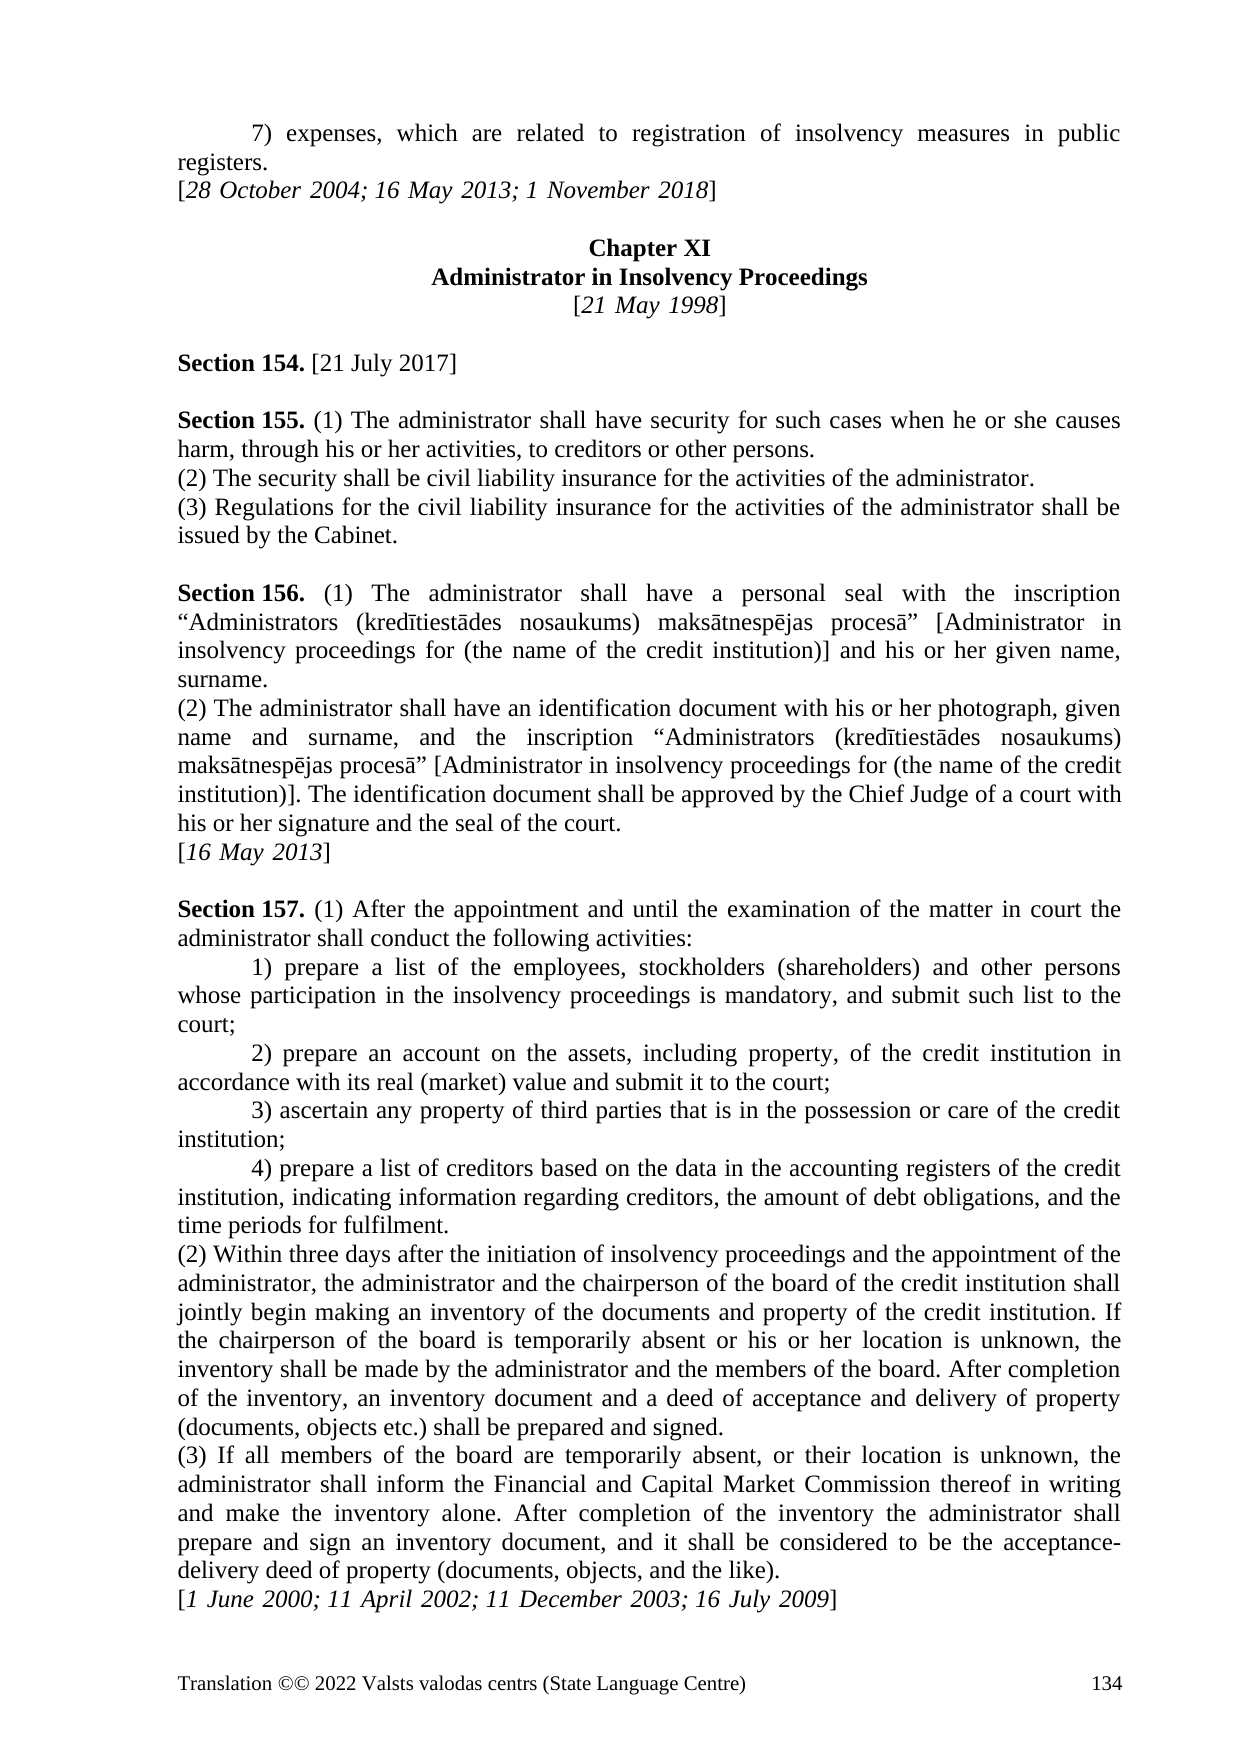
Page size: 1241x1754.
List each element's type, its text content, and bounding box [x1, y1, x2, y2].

text (3) Regulations for the civil liability insurance for the activities of the administrator shall be issued by the Cabinet. [177, 492, 1122, 549]
text (2) The administrator shall have an identification document with his or her photograph, given name and surname, and the inscription “Administrators (kredītiestādes nosaukums) maksātnespējas procesā” [Administrator in insolvency proceedings for (the name of the credit institution)]. The identification document shall be approved by the Chief Judge of a court with his or her signature and the seal of the court. [177, 693, 1122, 837]
text 4) prepare a list of creditors based on the data in the accounting registers of the credit institution, indicating information regarding creditors, the amount of debt obligations, and the time periods for fulfilment. [177, 1153, 1122, 1239]
text (2) Within three days after the initiation of insolvency proceedings and the appointment of the administrator, the administrator and the chairperson of the board of the credit institution shall jointly begin making an inventory of the documents and property of the credit institution. If the chairperson of the board is temporarily absent or his or her location is unknown, the inventory shall be made by the administrator and the members of the board. After completion of the inventory, an inventory document and a deed of acceptance and delivery of property (documents, objects etc.) shall be prepared and signed. [177, 1239, 1122, 1441]
text Section 154. [21 July 2017] [177, 348, 1122, 377]
text (2) The security shall be civil liability insurance for the activities of the administrator. [177, 463, 1122, 492]
text [16 May 2013] [177, 837, 1122, 866]
text Section 156. (1) The administrator shall have a personal seal with the inscription “Administrators (kredītiestādes nosaukums) maksātnespējas procesā” [Administrator in insolvency proceedings for (the name of the credit institution)] and his or her given name, surname. [177, 578, 1122, 693]
text [28 October 2004; 16 May 2013; 1 November 2018] [177, 176, 1122, 204]
text 7) expenses, which are related to registration of insolvency measures in public registers. [177, 118, 1122, 176]
text 3) ascertain any property of third parties that is in the possession or care of the credit institution; [177, 1096, 1122, 1153]
text Section 155. (1) The administrator shall have security for such cases when he or she causes harm, through his or her activities, to creditors or other persons. [177, 406, 1122, 463]
text 1) prepare a list of the employees, stockholders (shareholders) and other persons whose participation in the insolvency proceedings is mandatory, and submit such list to the court; [177, 952, 1122, 1038]
text 2) prepare an account on the assets, including property, of the credit institution in accordance with its real (market) value and submit it to the court; [177, 1038, 1122, 1096]
text Section 157. (1) After the appointment and until the examination of the matter in court the administrator shall conduct the following activities: [177, 894, 1122, 952]
text [21 May 1998] [177, 291, 1122, 319]
text Administrator in Insolvency Proceedings [177, 262, 1122, 291]
text [1 June 2000; 11 April 2002; 11 December 2003; 16 July 2009] [177, 1584, 1122, 1613]
text (3) If all members of the board are temporarily absent, or their location is unknown, the administrator shall inform the Financial and Capital Market Commission thereof in writing and make the inventory alone. After completion of the inventory the administrator shall prepare and sign an inventory document, and it shall be considered to be the acceptance-delivery deed of property (documents, objects, and the like). [177, 1441, 1122, 1584]
text Chapter XI [177, 233, 1122, 262]
